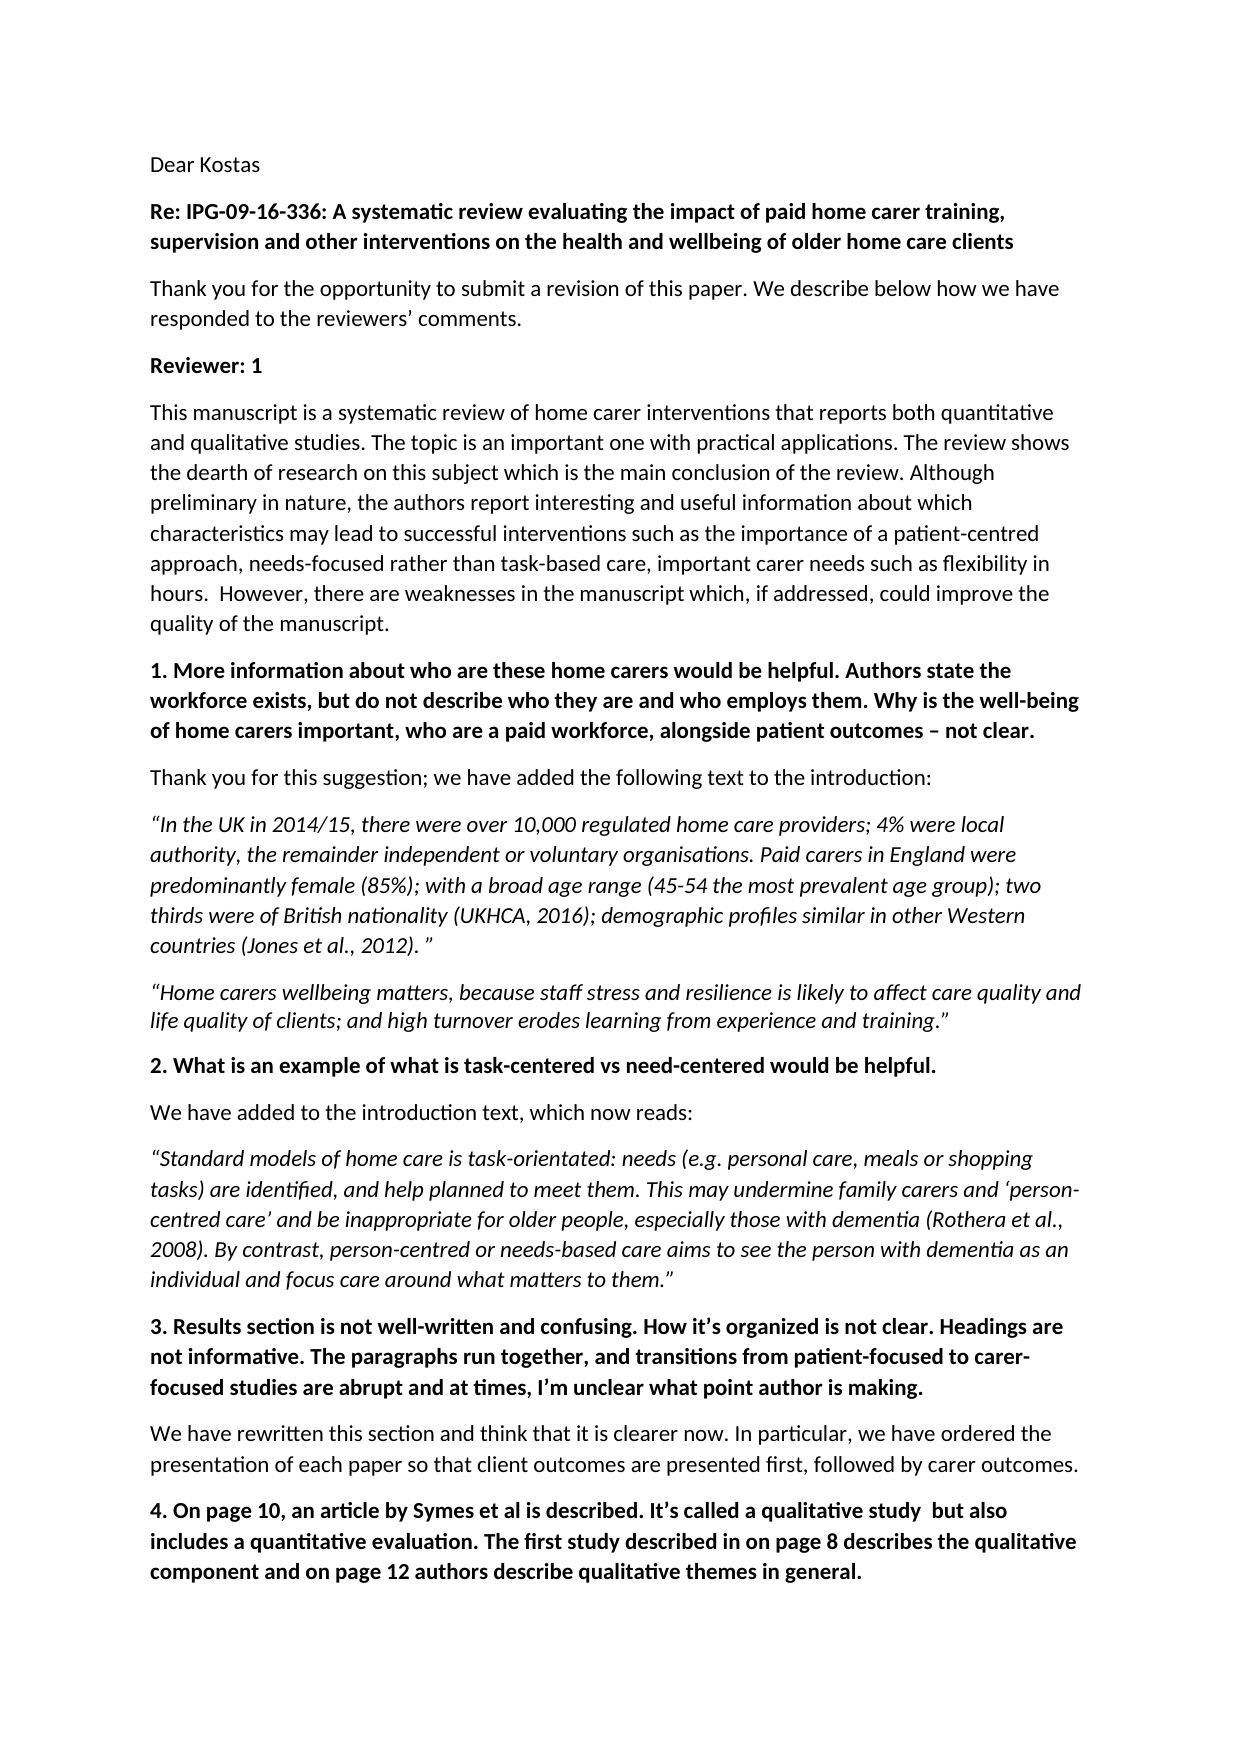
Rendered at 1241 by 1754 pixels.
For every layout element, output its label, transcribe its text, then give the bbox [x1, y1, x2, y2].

text “Home carers wellbeing matters, because staff stress and resilience is likely to affect care quality and life quality of clients; and high turnover erodes learning from experience and training.” [150, 978, 1090, 1034]
text 4. On page 10, an article by Symes et al is described. It’s called a qualitative study but also includes a quantitative evaluation. The first study described in on page 8 describes the qualitative component and on page 12 authors describe qualitative themes in general. [150, 1497, 1090, 1585]
text “Standard models of home care is task-orientated: needs (e.g. personal care, meals or shopping tasks) are identified, and help planned to meet them. This may undermine family carers and ‘person-centred care’ and be inappropriate for older people, especially those with dementia (Rothera et al., 2008). By contrast, person-centred or needs-based care aims to see the person with dementia as an individual and focus care around what matters to them.” [150, 1144, 1090, 1293]
text Re: IPG-09-16-336: A systematic review evaluating the impact of paid home carer training, supervision and other interventions on the health and wellbeing of older home care clients [150, 197, 1090, 255]
text We have added to the introduction text, which now reads: [150, 1098, 1090, 1126]
text “In the UK in 2014/15, there were over 10,000 regulated home care providers; 4% were local authority, the remainder independent or voluntary organisations. Paid carers in England were predominantly female (85%); with a broad age range (45-54 the most prevalent age group); two thirds were of British nationality (UKHCA, 2016); demographic profiles similar in other Western countries (Jones et al., 2012). ” [150, 810, 1090, 959]
text This manuscript is a systematic review of home carer interventions that reports both quantitative and qualitative studies. The topic is an important one with practical applications. The review shows the dearth of research on this subject which is the main conclusion of the review. Although preliminary in nature, the authors report interesting and useful information about which characteristics may lead to successful interventions such as the importance of a patient-centred approach, needs-focused rather than task-based care, important carer needs such as flexibility in hours. However, there are weaknesses in the manuscript which, if addressed, could improve the quality of the manuscript. [150, 398, 1090, 637]
text 3. Results section is not well-written and confusing. How it’s organized is not clear. Headings are not informative. The paragraphs run together, and transitions from patient-focused to carer-focused studies are abrupt and at times, I’m unclear what point author is making. [150, 1312, 1090, 1401]
text 1. More information about who are these home carers would be helpful. Authors state the workforce exists, but do not describe who they are and who employs them. Why is the well-being of home carers important, who are a paid workforce, alongside patient outcomes – not clear. [150, 656, 1090, 745]
text 2. What is an example of what is task-centered vs need-centered would be helpful. [150, 1051, 1090, 1079]
text Dear Kostas [150, 150, 1090, 178]
text Reviewer: 1 [150, 351, 1090, 379]
text We have rewritten this section and think that it is clearer now. In particular, we have ordered the presentation of each paper so that client outcomes are presented first, followed by carer outcomes. [150, 1419, 1090, 1478]
text Thank you for the opportunity to submit a revision of this paper. We describe below how we have responded to the reviewers’ comments. [150, 274, 1090, 332]
text Thank you for this suggestion; we have added the following text to the introduction: [150, 763, 1090, 792]
